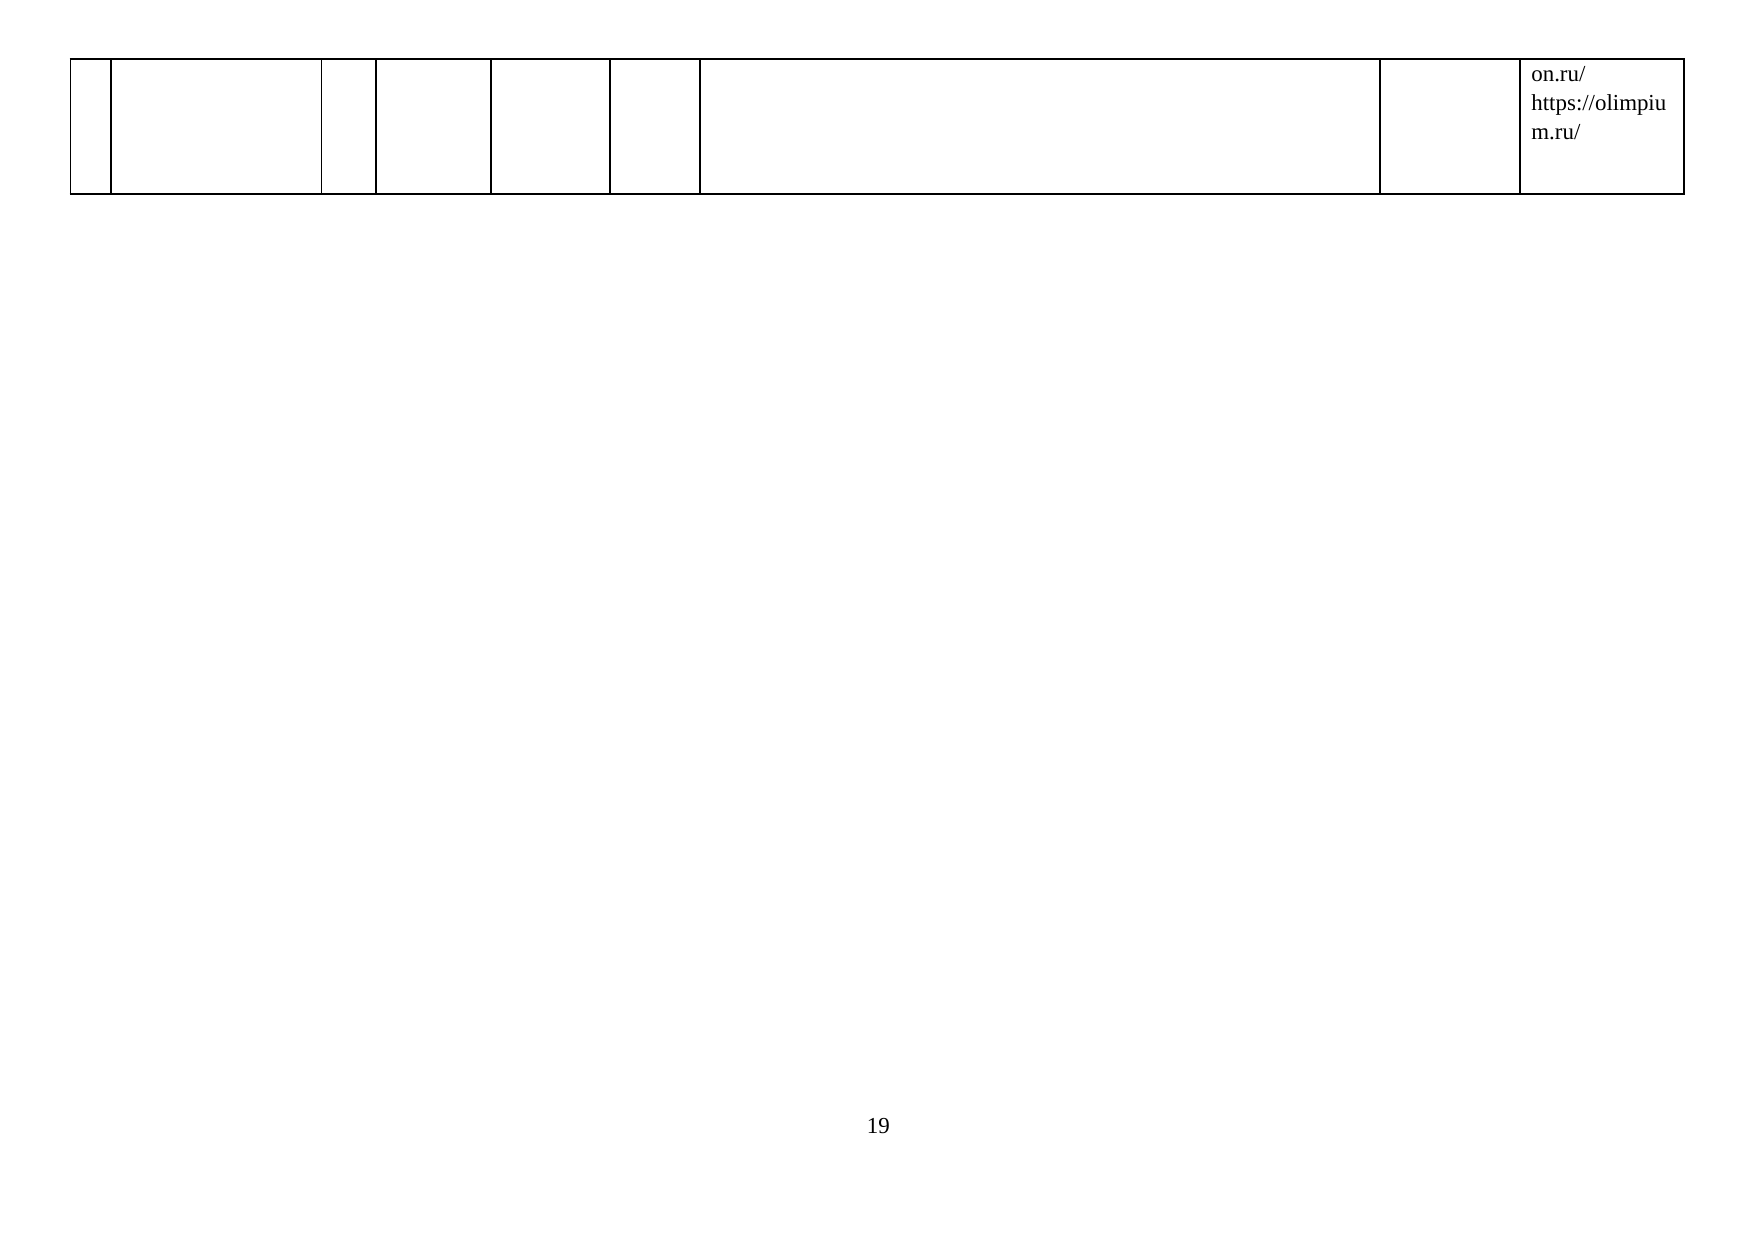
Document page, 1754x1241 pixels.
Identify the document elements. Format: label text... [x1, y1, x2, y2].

table_header [492, 60, 609, 193]
table_header [377, 60, 490, 193]
table_header [611, 60, 699, 193]
table_header [71, 60, 110, 193]
table_header [112, 60, 321, 193]
table_header [322, 60, 375, 193]
table_header on.ru/ https://olimpiu m.ru/ [1521, 60, 1683, 193]
table_header [1381, 60, 1519, 193]
table_header [701, 60, 1379, 193]
